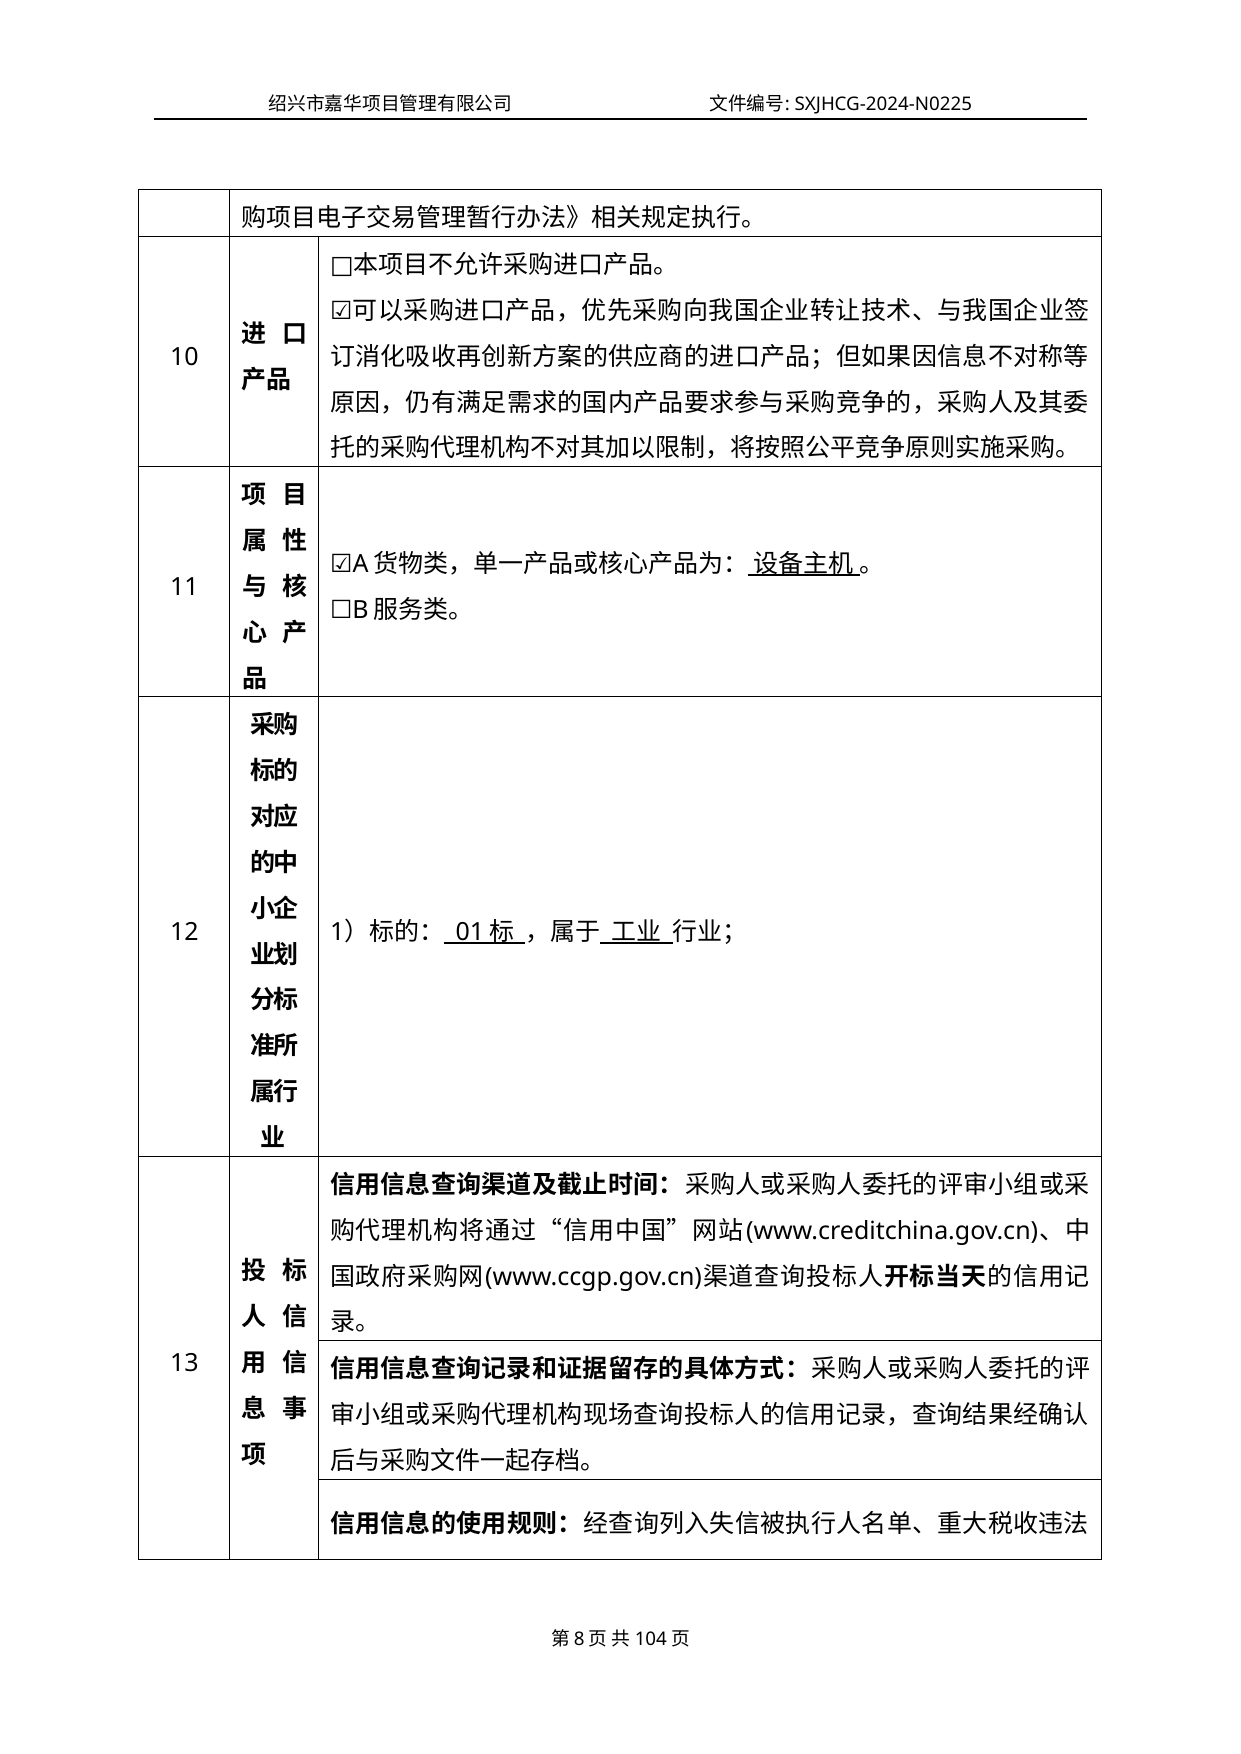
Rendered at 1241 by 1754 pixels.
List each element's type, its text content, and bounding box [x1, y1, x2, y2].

table_cell 投标人信用信息事项 [230, 1157, 318, 1558]
table_cell 采购标的对应的中小企业划分标准所属行业 [230, 697, 318, 1156]
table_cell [319, 1480, 1101, 1558]
table_cell 10 [139, 237, 229, 466]
table_cell 进口产品 [230, 237, 318, 466]
table_cell 12 [139, 697, 229, 1156]
table_cell ☑A货物类，单一产品或核心产品为： 设备主机 。 ☐B服务类。 [319, 467, 1101, 696]
table_cell 13 [139, 1157, 229, 1558]
table_cell 9 [139, 190, 229, 236]
table_cell 1）标的： 01标 ，属于 工业 行业； [319, 697, 1101, 1156]
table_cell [230, 190, 1101, 236]
table_cell 11 [139, 467, 229, 696]
table_cell 信用信息查询渠道及截止时间：采购人或采购人委托的评审小组或采购代理机构将通过“信用中国”网站(www.creditchina.gov.cn)、中国政府采购网(www.ccgp.gov.cn)渠道查询投标人开标当天的信用记录。 [319, 1157, 1101, 1340]
table_cell 项目属性与核心产品 [230, 467, 318, 696]
table_cell □本项目不允许采购进口产品。 ☑可以采购进口产品，优先采购向我国企业转让技术、与我国企业签订消化吸收再创新方案的供应商的进口产品；但如果因信息不对称等原因，仍有满足需求的国内产品要求参与采购竞争的，采购人及其委托的采购代理机构不对其加以限制，将按照公平竞争原则实施采购。 [319, 237, 1101, 466]
table_cell 信用信息查询记录和证据留存的具体方式：采购人或采购人委托的评审小组或采购代理机构现场查询投标人的信用记录，查询结果经确认后与采购文件一起存档。 [319, 1341, 1101, 1478]
